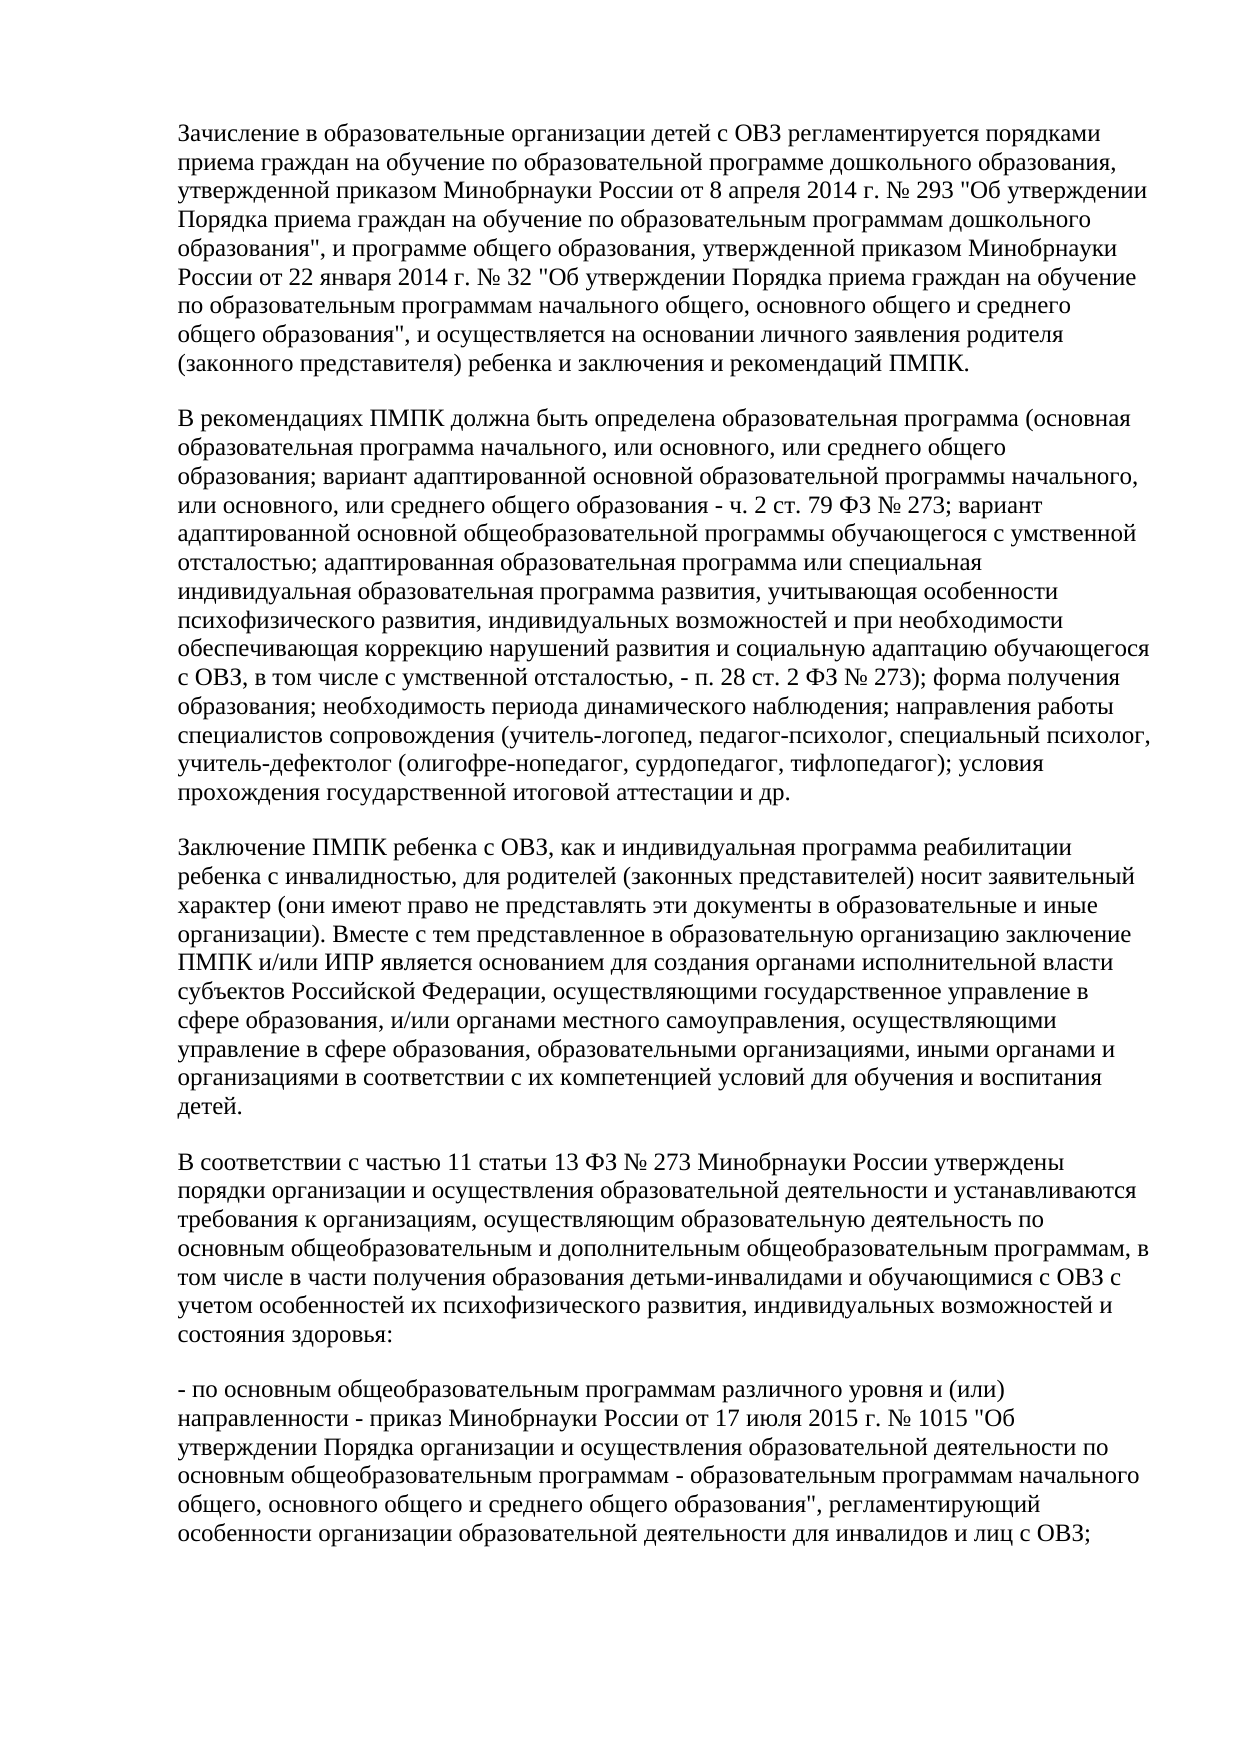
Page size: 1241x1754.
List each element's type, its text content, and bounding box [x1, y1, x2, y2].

text В соответствии с частью 11 статьи 13 ФЗ № 273 Минобрнауки России утверждены порядки организации и осуществления образовательной деятельности и устанавливаются требования к организациям, осуществляющим образовательную деятельность по основным общеобразовательным и дополнительным общеобразовательным программам, в том числе в части получения образования детьми-инвалидами и обучающимися с ОВЗ с учетом особенностей их психофизического развития, индивидуальных возможностей и состояния здоровья: [177, 1147, 1152, 1348]
text Зачисление в образовательные организации детей с ОВЗ регламентируется порядками приема граждан на обучение по образовательной программе дошкольного образования, утвержденной приказом Минобрнауки России от 8 апреля 2014 г. № 293 "Об утверждении Порядка приема граждан на обучение по образовательным программам дошкольного образования", и программе общего образования, утвержденной приказом Минобрнауки России от 22 января 2014 г. № 32 "Об утверждении Порядка приема граждан на обучение по образовательным программам начального общего, основного общего и среднего общего образования", и осуществляется на основании личного заявления родителя (законного представителя) ребенка и заключения и рекомендаций ПМПК. [177, 118, 1152, 377]
text Заключение ПМПК ребенка с ОВЗ, как и индивидуальная программа реабилитации ребенка с инвалидностью, для родителей (законных представителей) носит заявительный характер (они имеют право не представлять эти документы в образовательные и иные организации). Вместе с тем представленное в образовательную организацию заключение ПМПК и/или ИПР является основанием для создания органами исполнительной власти субъектов Российской Федерации, осуществляющими государственное управление в сфере образования, и/или органами местного самоуправления, осуществляющими управление в сфере образования, образовательными организациями, иными органами и организациями в соответствии с их компетенцией условий для обучения и воспитания детей. [177, 832, 1152, 1120]
text В рекомендациях ПМПК должна быть определена образовательная программа (основная образовательная программа начального, или основного, или среднего общего образования; вариант адаптированной основной образовательной программы начального, или основного, или среднего общего образования - ч. 2 ст. 79 ФЗ № 273; вариант адаптированной основной общеобразовательной программы обучающегося с умственной отсталостью; адаптированная образовательная программа или специальная индивидуальная образовательная программа развития, учитывающая особенности психофизического развития, индивидуальных возможностей и при необходимости обеспечивающая коррекцию нарушений развития и социальную адаптацию обучающегося с ОВЗ, в том числе с умственной отсталостью, - п. 28 ст. 2 ФЗ № 273); форма получения образования; необходимость периода динамического наблюдения; направления работы специалистов сопровождения (учитель-логопед, педагог-психолог, специальный психолог, учитель-дефектолог (олигофре-нопедагог, сурдопедагог, тифлопедагог); условия прохождения государственной итоговой аттестации и др. [177, 403, 1152, 806]
text - по основным общеобразовательным программам различного уровня и (или) направленности - приказ Минобрнауки России от 17 июля 2015 г. № 1015 "Об утверждении Порядка организации и осуществления образовательной деятельности по основным общеобразовательным программам - образовательным программам начального общего, основного общего и среднего общего образования", регламентирующий особенности организации образовательной деятельности для инвалидов и лиц с ОВЗ; [177, 1374, 1152, 1547]
